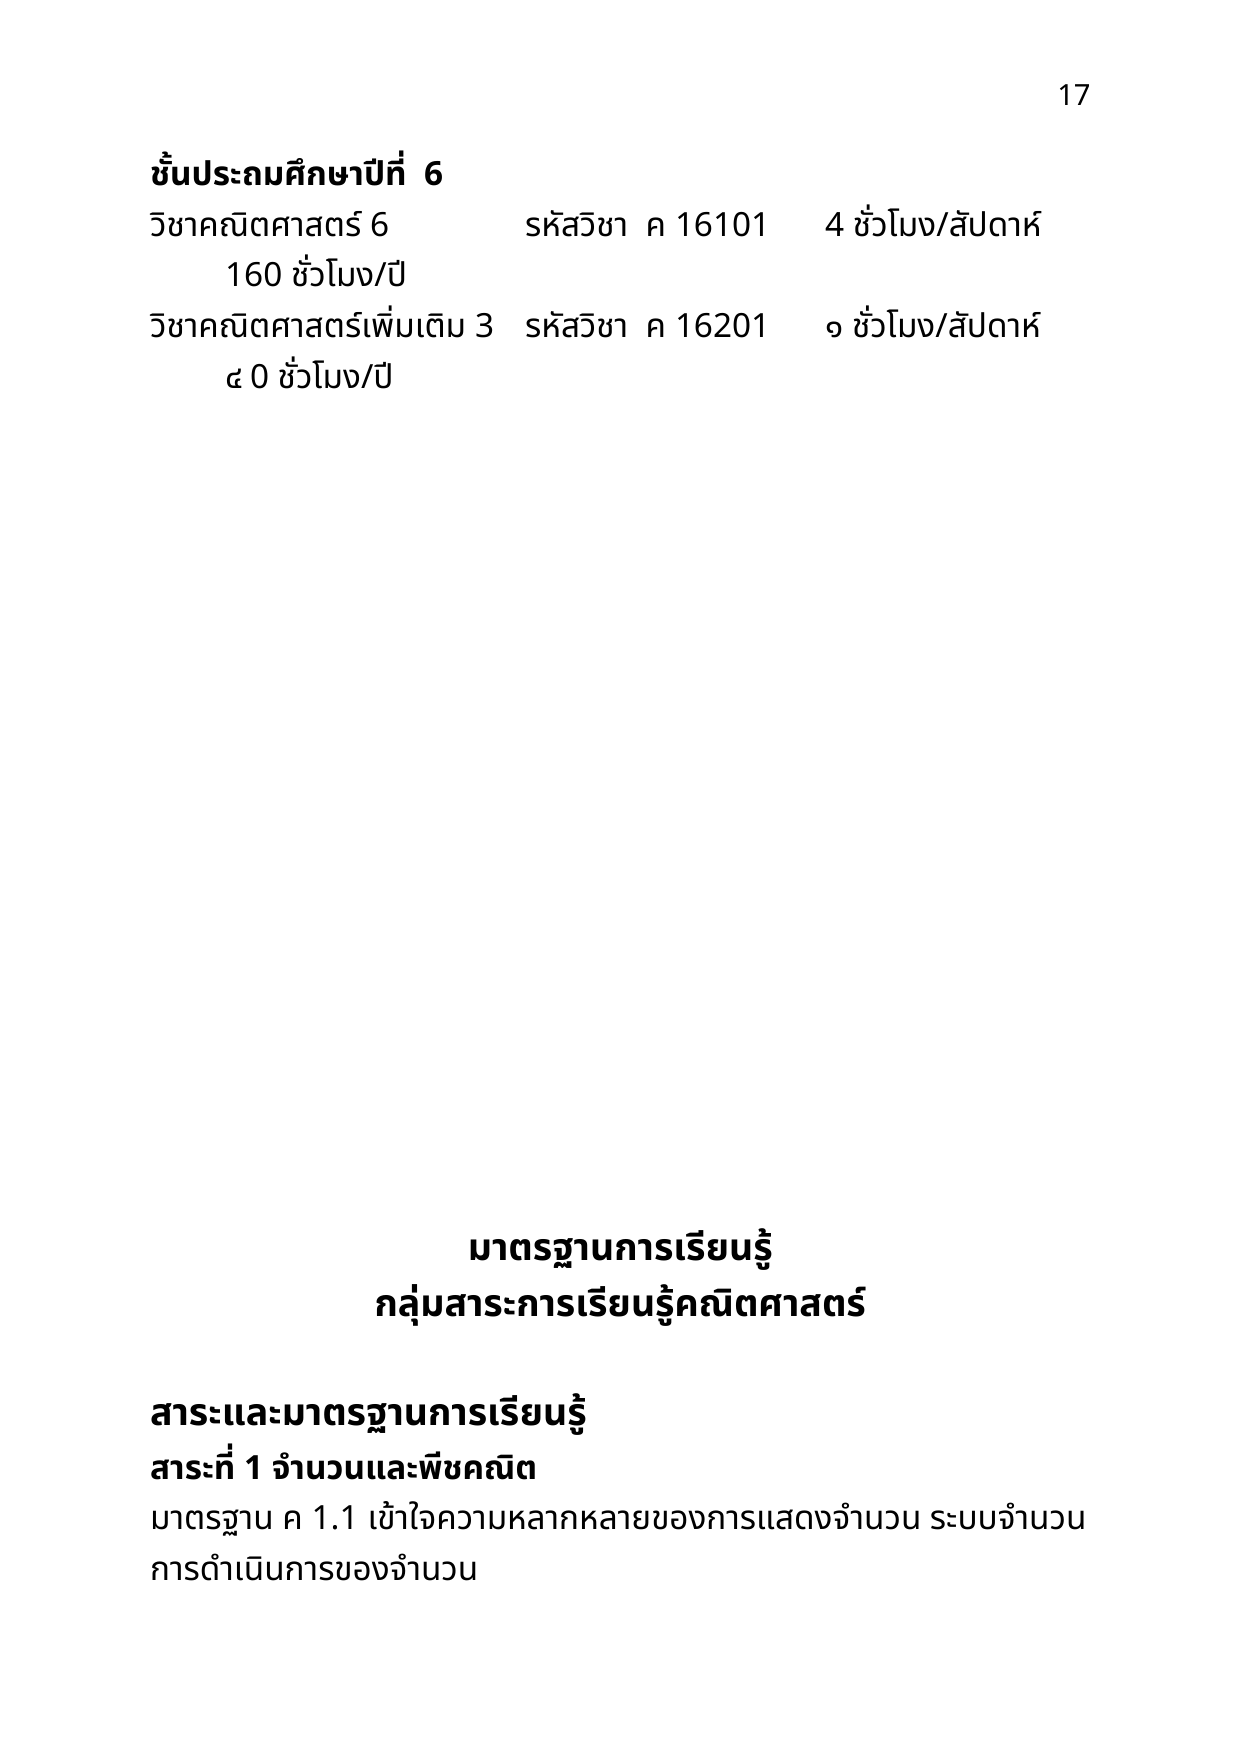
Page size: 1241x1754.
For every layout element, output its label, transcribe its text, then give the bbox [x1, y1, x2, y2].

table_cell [139, 1444, 1101, 1595]
text ชั้นประถมศึกษาปีที่ 6 [150, 150, 1090, 201]
text กลุ่มสาระการเรียนรู้คณิตศาสตร์ [150, 1277, 1090, 1334]
text วิชาคณิตศาสตร์เพิ่มเติม 3 รหัสวิชา ค 16201 ๑ ชั่วโมง/สัปดาห์ ๔0 ชั่วโมง/ปี [150, 302, 1090, 403]
text วิชาคณิตศาสตร์ 6 รหัสวิชา ค 16101 4 ชั่วโมง/สัปดาห์ 160 ชั่วโมง/ปี [150, 201, 1090, 302]
table_header สาระและมาตรฐานการเรียนรู้ [139, 1386, 1101, 1442]
text มาตรฐานการเรียนรู้ [150, 1220, 1090, 1277]
